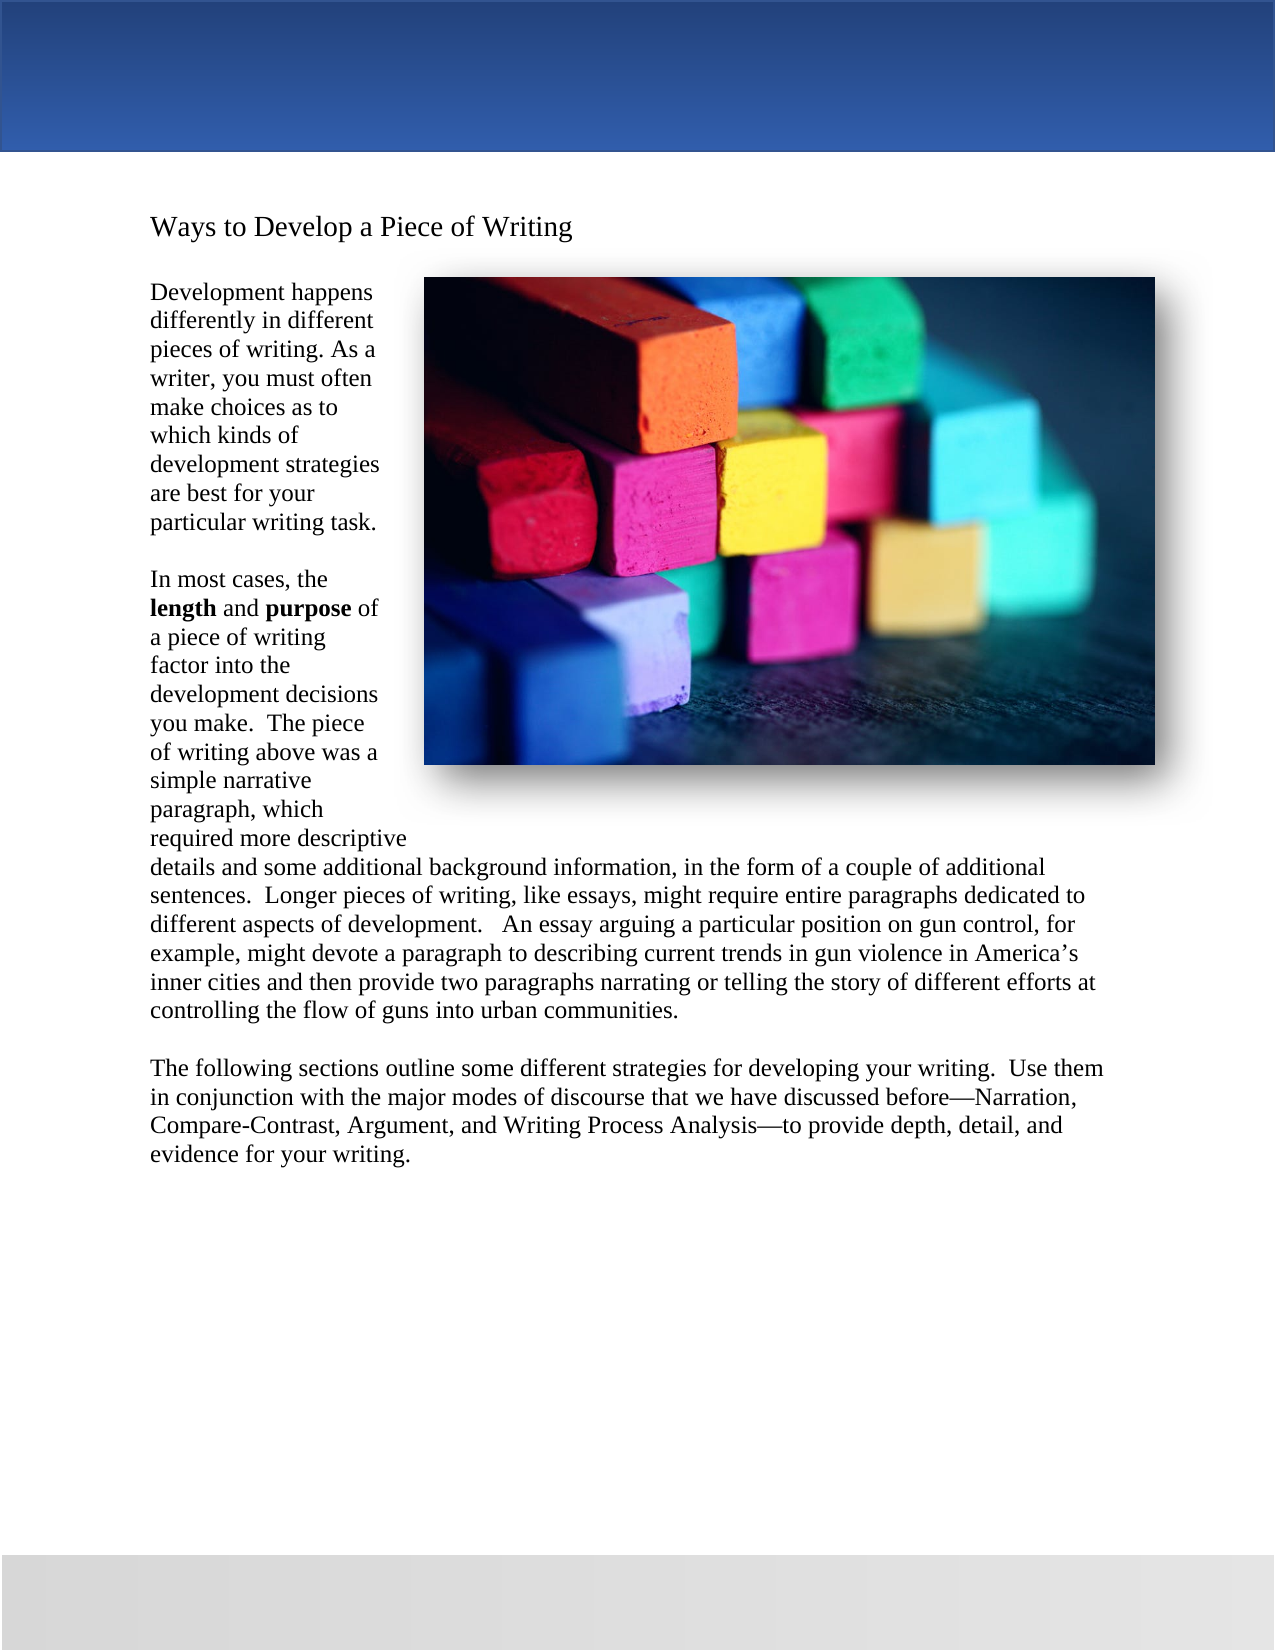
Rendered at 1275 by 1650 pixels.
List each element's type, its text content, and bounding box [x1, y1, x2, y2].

subtitle Ways to Develop a Piece of Writing [150, 171, 1125, 243]
picture [424, 277, 1155, 765]
text In most cases, the length and purpose of a piece of writing factor into the development decisions you make. The piece of writing above was a simple narrative paragraph, which required more descriptive details and some additional background information, in the form of a couple of additional sentences. Longer pieces of writing, like essays, might require entire paragraphs dedicated to different aspects of development. An essay arguing a particular position on gun control, for example, might devote a paragraph to describing current trends in gun violence in America’s inner cities and then provide two paragraphs narrating or telling the story of different efforts at controlling the flow of guns into urban communities. [150, 564, 1125, 1024]
text The following sections outline some different strategies for developing your writing. Use them in conjunction with the major modes of discourse that we have discussed before—Narration, Compare-Contrast, Argument, and Writing Process Analysis—to provide depth, detail, and evidence for your writing. [150, 1053, 1125, 1168]
text Development happens differently in different pieces of writing. As a writer, you must often make choices as to which kinds of development strategies are best for your particular writing task. [150, 277, 424, 535]
